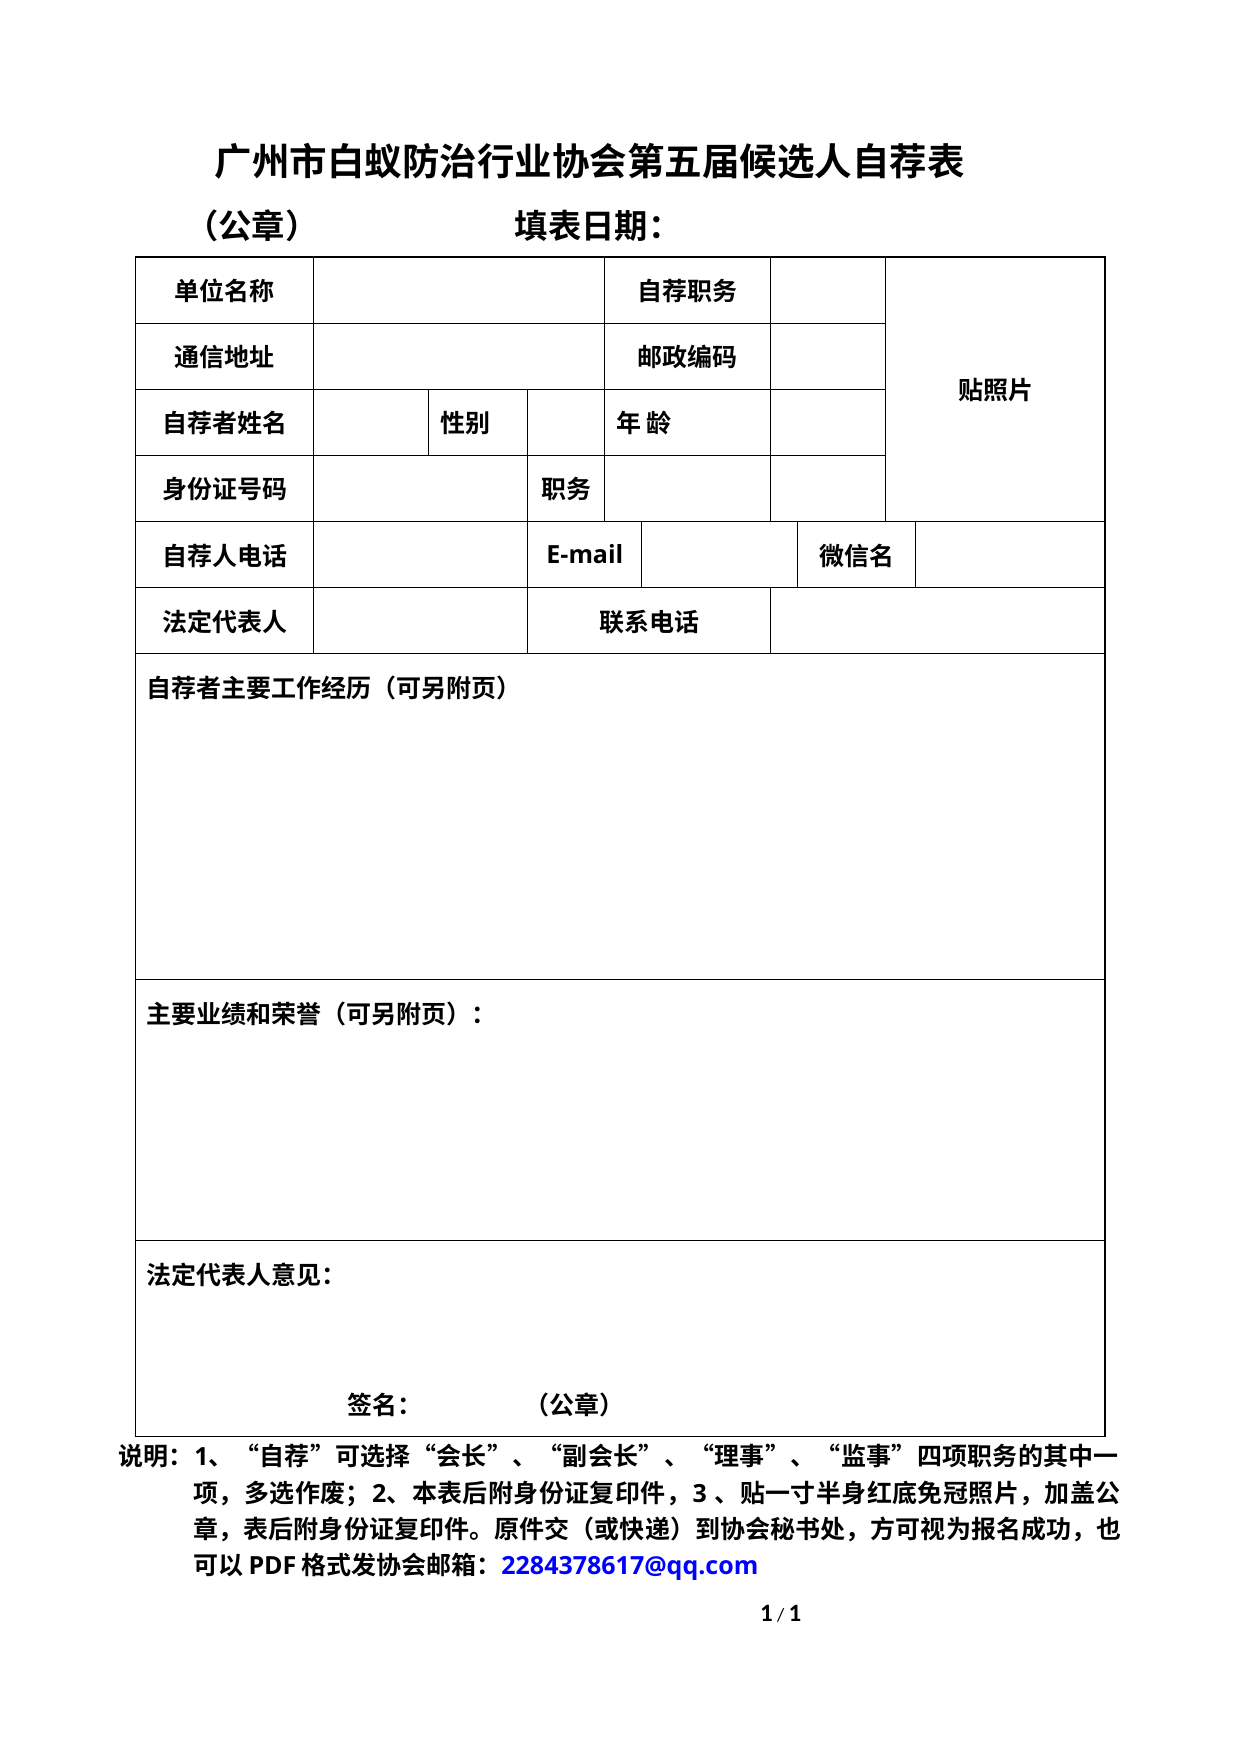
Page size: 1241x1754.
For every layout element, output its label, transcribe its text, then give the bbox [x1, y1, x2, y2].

table_cell 主要业绩和荣誉（可另附页）： [136, 980, 1104, 1240]
table_header [314, 258, 604, 322]
table_cell 通信地址 [136, 324, 313, 388]
table_cell 法定代表人意见： 签名： （公章） [136, 1241, 1104, 1436]
table_cell [771, 456, 885, 521]
table_cell [314, 522, 527, 587]
table_cell 自荐者姓名 [136, 390, 313, 454]
table_cell 微信名 [798, 522, 915, 587]
table_cell [642, 522, 797, 587]
table_cell 性别 [429, 390, 527, 454]
text 广州市白蚁防治行业协会第五届候选人自荐表 [118, 126, 1122, 191]
table_header 自荐职务 [605, 258, 770, 322]
table_cell 自荐者主要工作经历（可另附页） [136, 654, 1104, 979]
table_cell [314, 456, 527, 521]
table_cell [916, 522, 1104, 587]
table_header [771, 258, 885, 322]
table_cell [771, 324, 885, 388]
table_cell 邮政编码 [605, 324, 770, 388]
table_header 单位名称 [136, 258, 313, 322]
table_cell [771, 390, 885, 454]
table_cell E-mail [528, 522, 641, 587]
table_cell 身份证号码 [136, 456, 313, 521]
table_cell [314, 390, 428, 454]
table_cell 年 龄 [605, 390, 770, 454]
table_cell 联系电话 [528, 588, 770, 653]
table_cell [528, 390, 604, 454]
table_cell 职务 [528, 456, 604, 521]
table_cell [314, 588, 527, 653]
table_header 贴照片 [886, 258, 1104, 521]
table_cell 自荐人电话 [136, 522, 313, 587]
table_cell [771, 588, 1104, 653]
text 说明：1、“自荐”可选择“会长”、“副会长”、“理事”、“监事”四项职务的其中一项，多选作废；2、本表后附身份证复印件，3 、贴一寸半身红底免冠照片，加盖公章，表后附身份证复印件。原件交（或快递）到协会秘书处，方可视为报名成功，也可以PDF格式发协会邮箱：2284378617@qq.com [118, 1437, 1122, 1582]
table_cell [314, 324, 604, 388]
table_cell [605, 456, 770, 521]
text （公章） 填表日期： [118, 191, 1122, 256]
table_cell 法定代表人 [136, 588, 313, 653]
